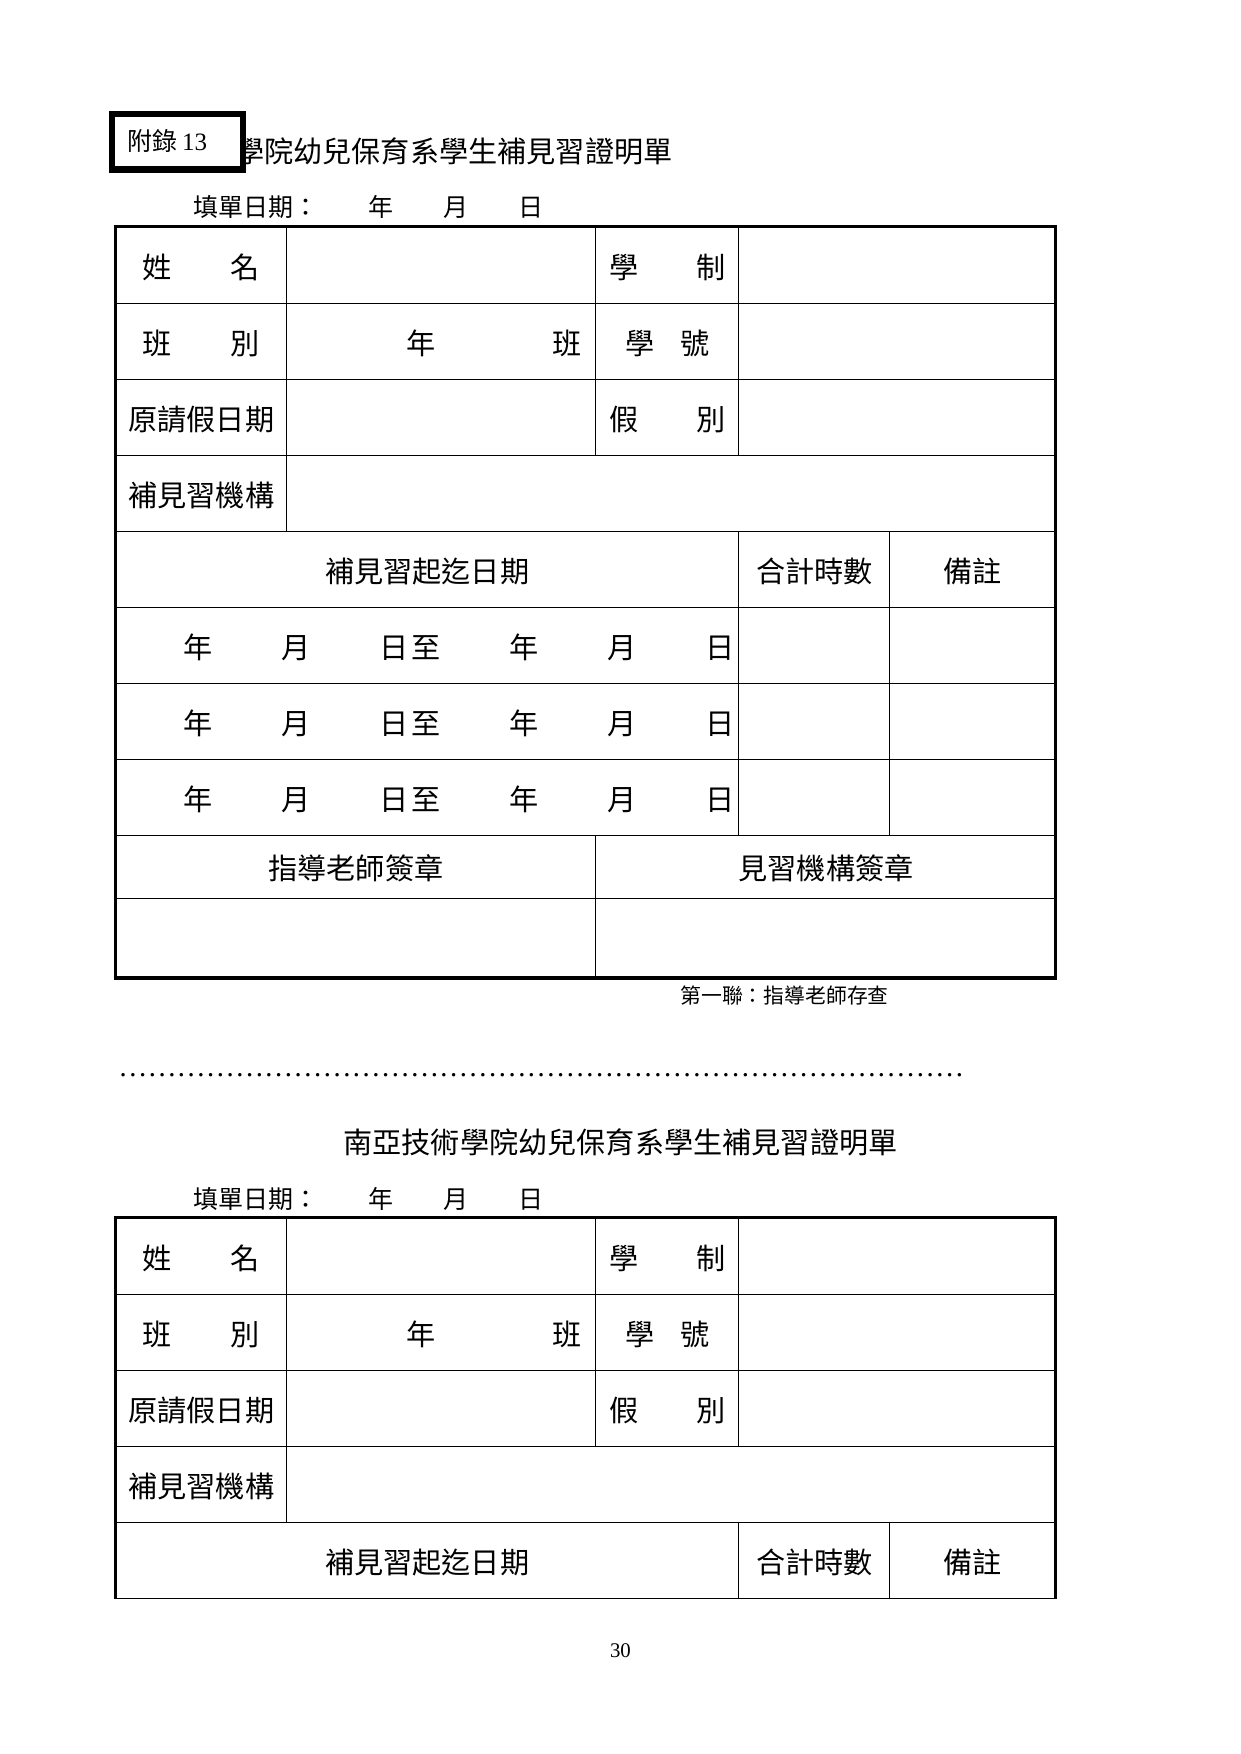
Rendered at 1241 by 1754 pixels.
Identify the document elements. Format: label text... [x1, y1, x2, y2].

table_cell 見習機構簽章 [596, 836, 1054, 897]
table_cell 年 月 日至 年 月 日 [117, 684, 738, 759]
table_cell [287, 456, 1054, 531]
table_cell 假 別 [596, 1371, 738, 1446]
table_cell 備註 [890, 1523, 1054, 1598]
table_header [739, 228, 1054, 303]
text …………………………………………………………………………… [118, 1047, 1122, 1085]
table_header 姓 名 [117, 1219, 286, 1294]
table_cell [739, 1371, 1054, 1446]
table_cell 班 別 [117, 304, 286, 379]
table_cell [739, 608, 889, 683]
table_cell 合計時數 [739, 1523, 889, 1598]
text 第一聯：指導老師存查 [118, 979, 1122, 1010]
table_cell 原請假日期 [117, 1371, 286, 1446]
text 填單日期： 年 月 日 [118, 187, 1135, 225]
table_header 姓 名 [117, 228, 286, 303]
table_cell [890, 760, 1054, 835]
table_cell [596, 899, 1054, 976]
table_cell [287, 1371, 595, 1446]
text 填單日期： 年 月 日 [118, 1178, 1135, 1216]
table_cell 學 號 [596, 304, 738, 379]
table_cell [739, 304, 1054, 379]
table_header [739, 1219, 1054, 1294]
table_cell 補見習機構 [117, 456, 286, 531]
table_header 學 制 [596, 1219, 738, 1294]
table_cell 年 班 [287, 1295, 595, 1370]
table_header [287, 228, 595, 303]
table_cell [287, 1447, 1054, 1522]
table_cell 班 別 [117, 1295, 286, 1370]
table_cell 補見習起迄日期 [117, 532, 738, 607]
text 南亞技術學院幼兒保育系學生補見習證明單 [118, 1103, 1122, 1178]
table_cell 備註 [890, 532, 1054, 607]
table_header 學 制 [596, 228, 738, 303]
table_cell 補見習起迄日期 [117, 1523, 738, 1598]
table_cell [287, 380, 595, 455]
table_cell [739, 380, 1054, 455]
table_cell 年 月 日至 年 月 日 [117, 760, 738, 835]
table_cell 指導老師簽章 [117, 836, 595, 897]
table_cell 合計時數 [739, 532, 889, 607]
table_header [287, 1219, 595, 1294]
table_cell [739, 684, 889, 759]
table_cell [739, 760, 889, 835]
table_cell 學 號 [596, 1295, 738, 1370]
table_cell [739, 1295, 1054, 1370]
table_cell 補見習機構 [117, 1447, 286, 1522]
table_cell [890, 608, 1054, 683]
table_cell 年 月 日至 年 月 日 [117, 608, 738, 683]
table_cell [890, 684, 1054, 759]
table_cell [117, 899, 595, 976]
table_cell 年 班 [287, 304, 595, 379]
table_cell 假 別 [596, 380, 738, 455]
table_cell 原請假日期 [117, 380, 286, 455]
